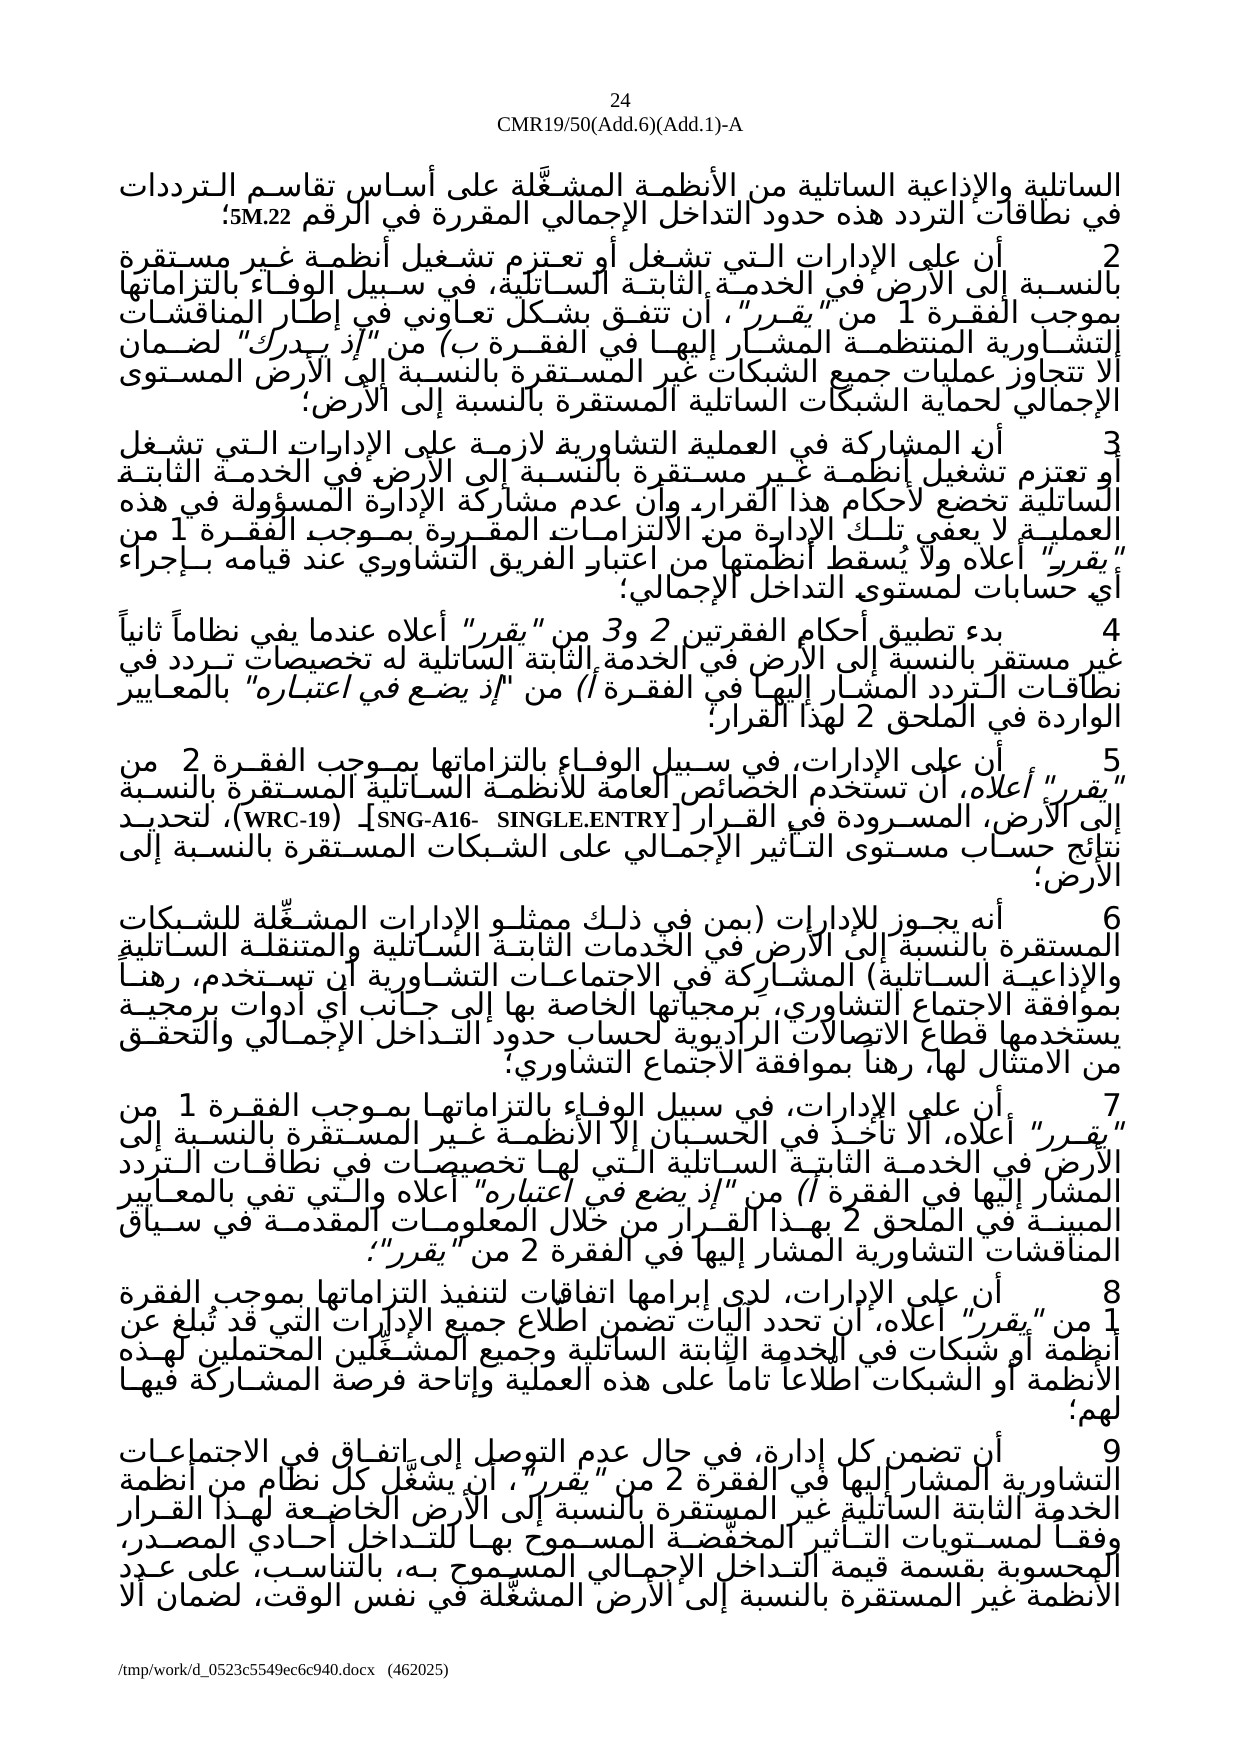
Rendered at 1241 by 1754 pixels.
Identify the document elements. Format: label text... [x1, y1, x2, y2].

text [118, 1439, 1122, 1614]
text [118, 173, 1122, 231]
text 7 أن على الإدارات، في سبيل الوفاء بالتزاماتها بموجب الفقرة 1 من "يقرر" أعلاه، ألا تأخذ في الحسبان إلا الأنظمة غير المستقرة بالنسبة إلى الأرض في الخدمة الثابتة الساتلية التي لها تخصيصات في نطاقات التردد المشار إليها في الفقرة أ) من "إذ يضع في اعتباره" أعلاه والتي تفي بالمعايير المبينة في الملحق 2 بهذا القرار من خلال المعلومات المقدمة في سياق المناقشات التشاورية المشار إليها في الفقرة 2 من "يقرر"؛ [118, 1093, 1122, 1268]
text 2 أن على الإدارات التي تشغل أو تعتزم تشغيل أنظمة غير مستقرة بالنسبة إلى الأرض في الخدمة الثابتة الساتلية، في سبيل الوفاء بالتزاماتها بموجب الفقرة 1 من "يقرر"، أن تتفق بشكل تعاوني في إطار المناقشات التشاورية المنتظمة المشار إليها في الفقرة ب) من "إذ يدرك" لضمان ألا تتجاوز عمليات جميع الشبكات غير المستقرة بالنسبة إلى الأرض المستوى الإجمالي لحماية الشبكات الساتلية المستقرة بالنسبة إلى الأرض؛ [118, 244, 1122, 419]
text 3 أن المشاركة في العملية التشاورية لازمة على الإدارات التي تشغل أو تعتزم تشغيل أنظمة غير مستقرة بالنسبة إلى الأرض في الخدمة الثابتة الساتلية تخضع لأحكام هذا القرار، وأن عدم مشاركة الإدارة المسؤولة في هذه العملية لا يعفي تلك الإدارة من الالتزامات المقررة بموجب الفقرة 1 من "يقرر" أعلاه ولا يُسقط أنظمتها من اعتبار الفريق التشاوري عند قيامه بإجراء أي حسابات لمستوى التداخل الإجمالي؛ [118, 431, 1122, 606]
text 6 أنه يجوز للإدارات (بمن في ذلك ممثلو الإدارات المشغِّلة للشبكات المستقرة بالنسبة إلى الأرض في الخدمات الثابتة الساتلية والمتنقلة الساتلية والإذاعية الساتلية) المشارِكة في الاجتماعات التشاورية أن تستخدم، رهناً بموافقة الاجتماع التشاوري، برمجياتها الخاصة بها إلى جانب أي أدوات برمجية يستخدمها قطاع الاتصالات الراديوية لحساب حدود التداخل الإجمالي والتحقق من الامتثال لها، رهناً بموافقة الاجتماع التشاوري؛ [118, 906, 1122, 1081]
text 8 أن على الإدارات، لدى إبرامها اتفاقات لتنفيذ التزاماتها بموجب الفقرة 1 من "يقرر" أعلاه، أن تحدد آليات تضمن اطّلاع جميع الإدارات التي قد تُبلغ عن أنظمة أو شبكات في الخدمة الثابتة الساتلية وجميع المشغِّلين المحتملين لهذه الأنظمة أو الشبكات اطّلاعاً تاماً على هذه العملية وإتاحة فرصة المشاركة فيها لهم؛ [118, 1281, 1122, 1426]
text 5 أن على الإدارات، في سبيل الوفاء بالتزاماتها بموجب الفقرة 2 من "يقرر" أعلاه، أن تستخدم الخصائص العامة للأنظمة الساتلية المستقرة بالنسبة إلى الأرض، المسرودة في القرار [SNG-A16- SINGLE.ENTRY] (WRC-19)، لتحديد نتائج حساب مستوى التأثير الإجمالي على الشبكات المستقرة بالنسبة إلى الأرض؛ [118, 748, 1122, 893]
text 4 بدء تطبيق أحكام الفقرتين 2 و3 من "يقرر" أعلاه عندما يفي نظاماً ثانياً غير مستقر بالنسبة إلى الأرض في الخدمة الثابتة الساتلية له تخصيصات تردد في نطاقات التردد المشار إليها في الفقرة أ) من "إذ يضع في اعتباره" بالمعايير الواردة في الملحق 2 لهذا القرار؛ [118, 619, 1122, 735]
